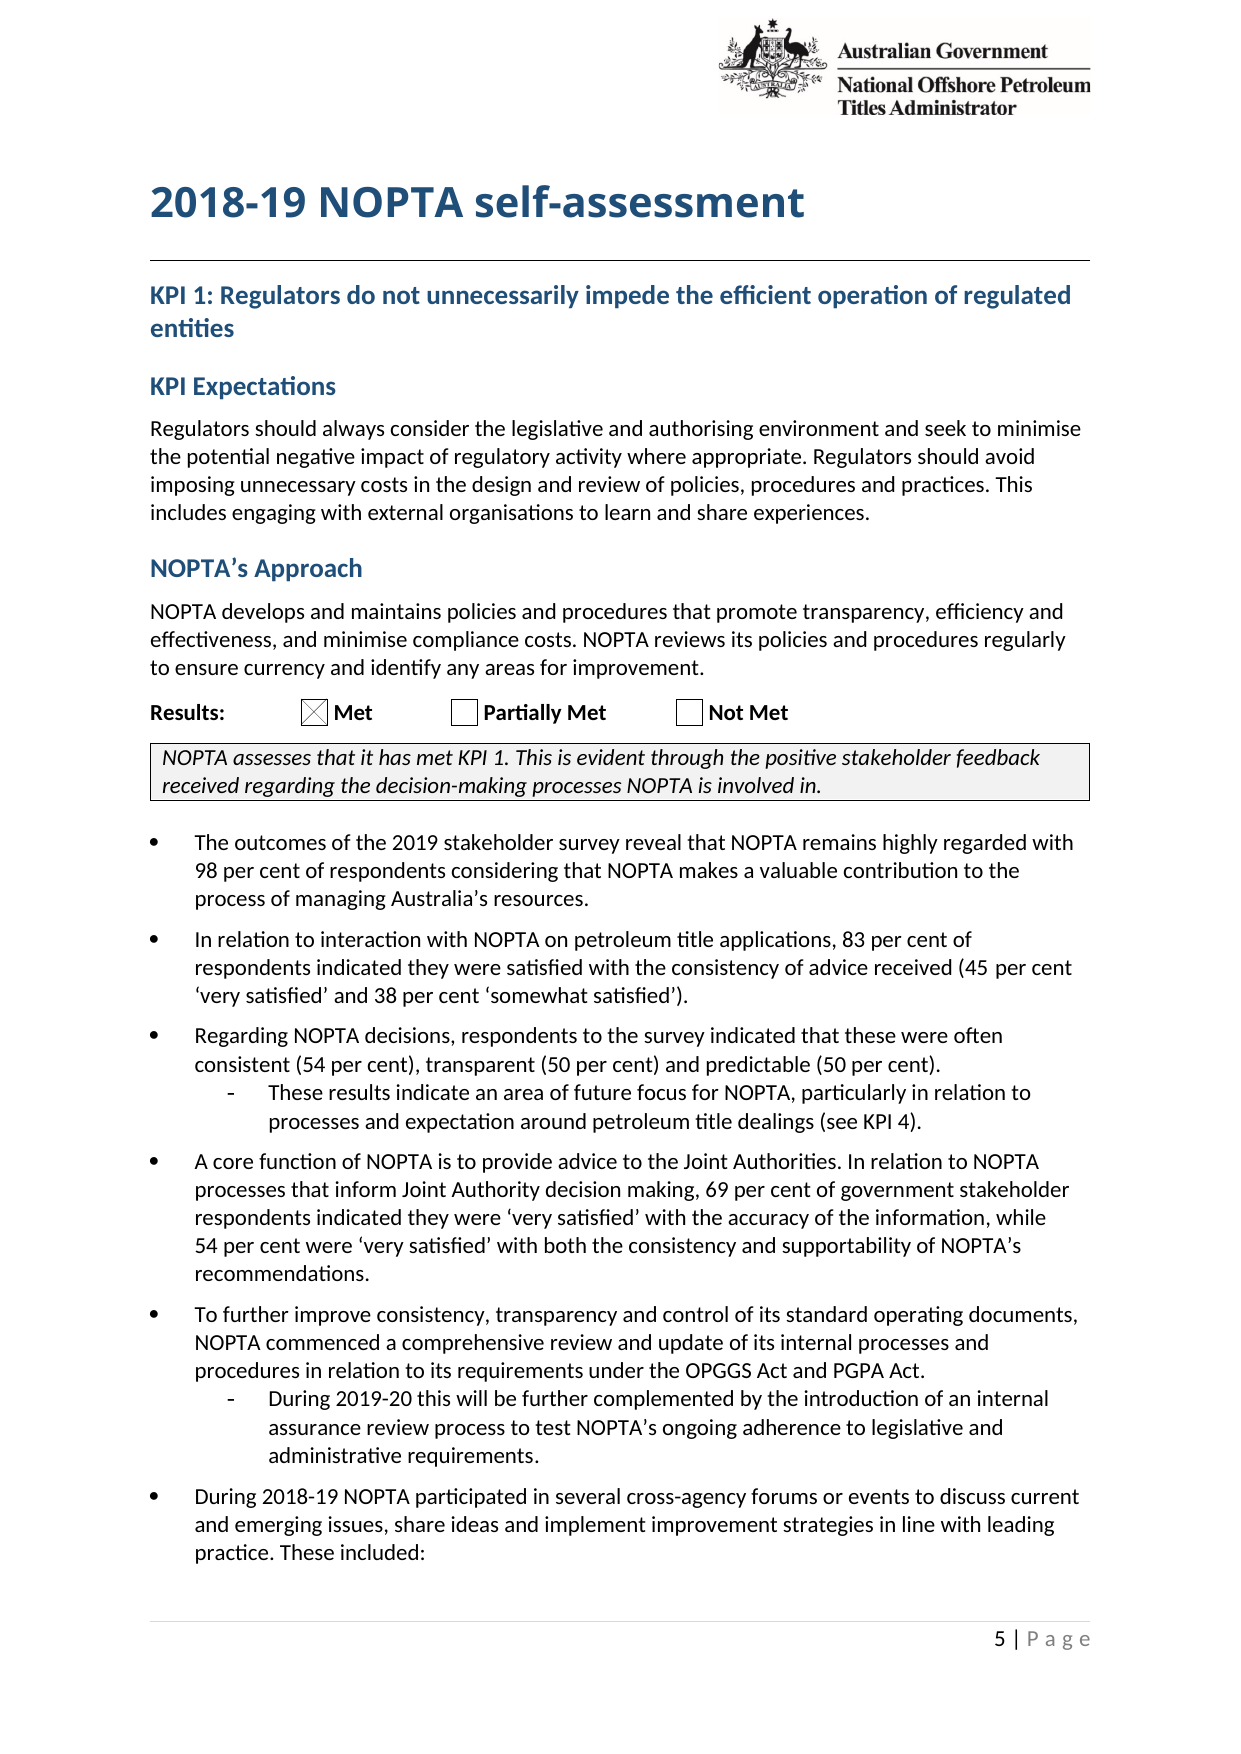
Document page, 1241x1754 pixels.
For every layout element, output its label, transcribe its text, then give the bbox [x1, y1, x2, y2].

subtitle NOPTA’s Approach [150, 551, 1090, 584]
list In relation to interaction with NOPTA on petroleum title applications, 83 per cent of respondents indicated they were satisfied with the consistency of advice received (45 per cent ‘very satisfied’ and 38 per cent ‘somewhat satisfied’). [150, 925, 1090, 1009]
list The outcomes of the 2019 stakeholder survey reveal that NOPTA remains highly regarded with 98 per cent of respondents considering that NOPTA makes a valuable contribution to the process of managing Australia’s resources. [150, 828, 1090, 913]
list These results indicate an area of future focus for NOPTA, particularly in relation to processes and expectation around petroleum title dealings (see KPI 4). [224, 1078, 1090, 1135]
list Regarding NOPTA decisions, respondents to the survey indicated that these were often consistent (54 per cent), transparent (50 per cent) and predictable (50 per cent). [150, 1022, 1090, 1078]
subtitle 2018-19 NOPTA self-assessment [150, 173, 1090, 229]
list During 2019-20 this will be further complemented by the introduction of an internal assurance review process to test NOPTA’s ongoing adherence to legislative and administrative requirements. [224, 1384, 1090, 1469]
text NOPTA develops and maintains policies and procedures that promote transparency, efficiency and effectiveness, and minimise compliance costs. NOPTA reviews its policies and procedures regularly to ensure currency and identify any areas for improvement. [150, 597, 1090, 681]
table_header NOPTA assesses that it has met KPI 1. This is evident through the positive stakeholder feedback received regarding the decision-making processes NOPTA is involved in. [151, 744, 1089, 799]
subtitle KPI Expectations [150, 369, 1090, 402]
list During 2018-19 NOPTA participated in several cross-agency forums or events to discuss current and emerging issues, share ideas and implement improvement strategies in line with leading practice. These included: [150, 1482, 1090, 1566]
subtitle KPI 1: Regulators do not unnecessarily impede the efficient operation of regulated entities [150, 278, 1090, 344]
text Results: Met Partially Met Not Met [150, 698, 301, 726]
text Results: Met Partially Met Not Met [327, 698, 1090, 726]
picture [718, 18, 1091, 115]
list A core function of NOPTA is to provide advice to the Joint Authorities. In relation to NOPTA processes that inform Joint Authority decision making, 69 per cent of government stakeholder respondents indicated they were ‘very satisfied’ with the accuracy of the information, while 54 per cent were ‘very satisfied’ with both the consistency and supportability of NOPTA’s recommendations. [150, 1147, 1090, 1287]
text Regulators should always consider the legislative and authorising environment and seek to minimise the potential negative impact of regulatory activity where appropriate. Regulators should avoid imposing unnecessary costs in the design and review of policies, procedures and practices. This includes engaging with external organisations to learn and share experiences. [150, 414, 1090, 526]
list To further improve consistency, transparency and control of its standard operating documents, NOPTA commenced a comprehensive review and update of its internal processes and procedures in relation to its requirements under the OPGGS Act and PGPA Act. [150, 1300, 1090, 1384]
